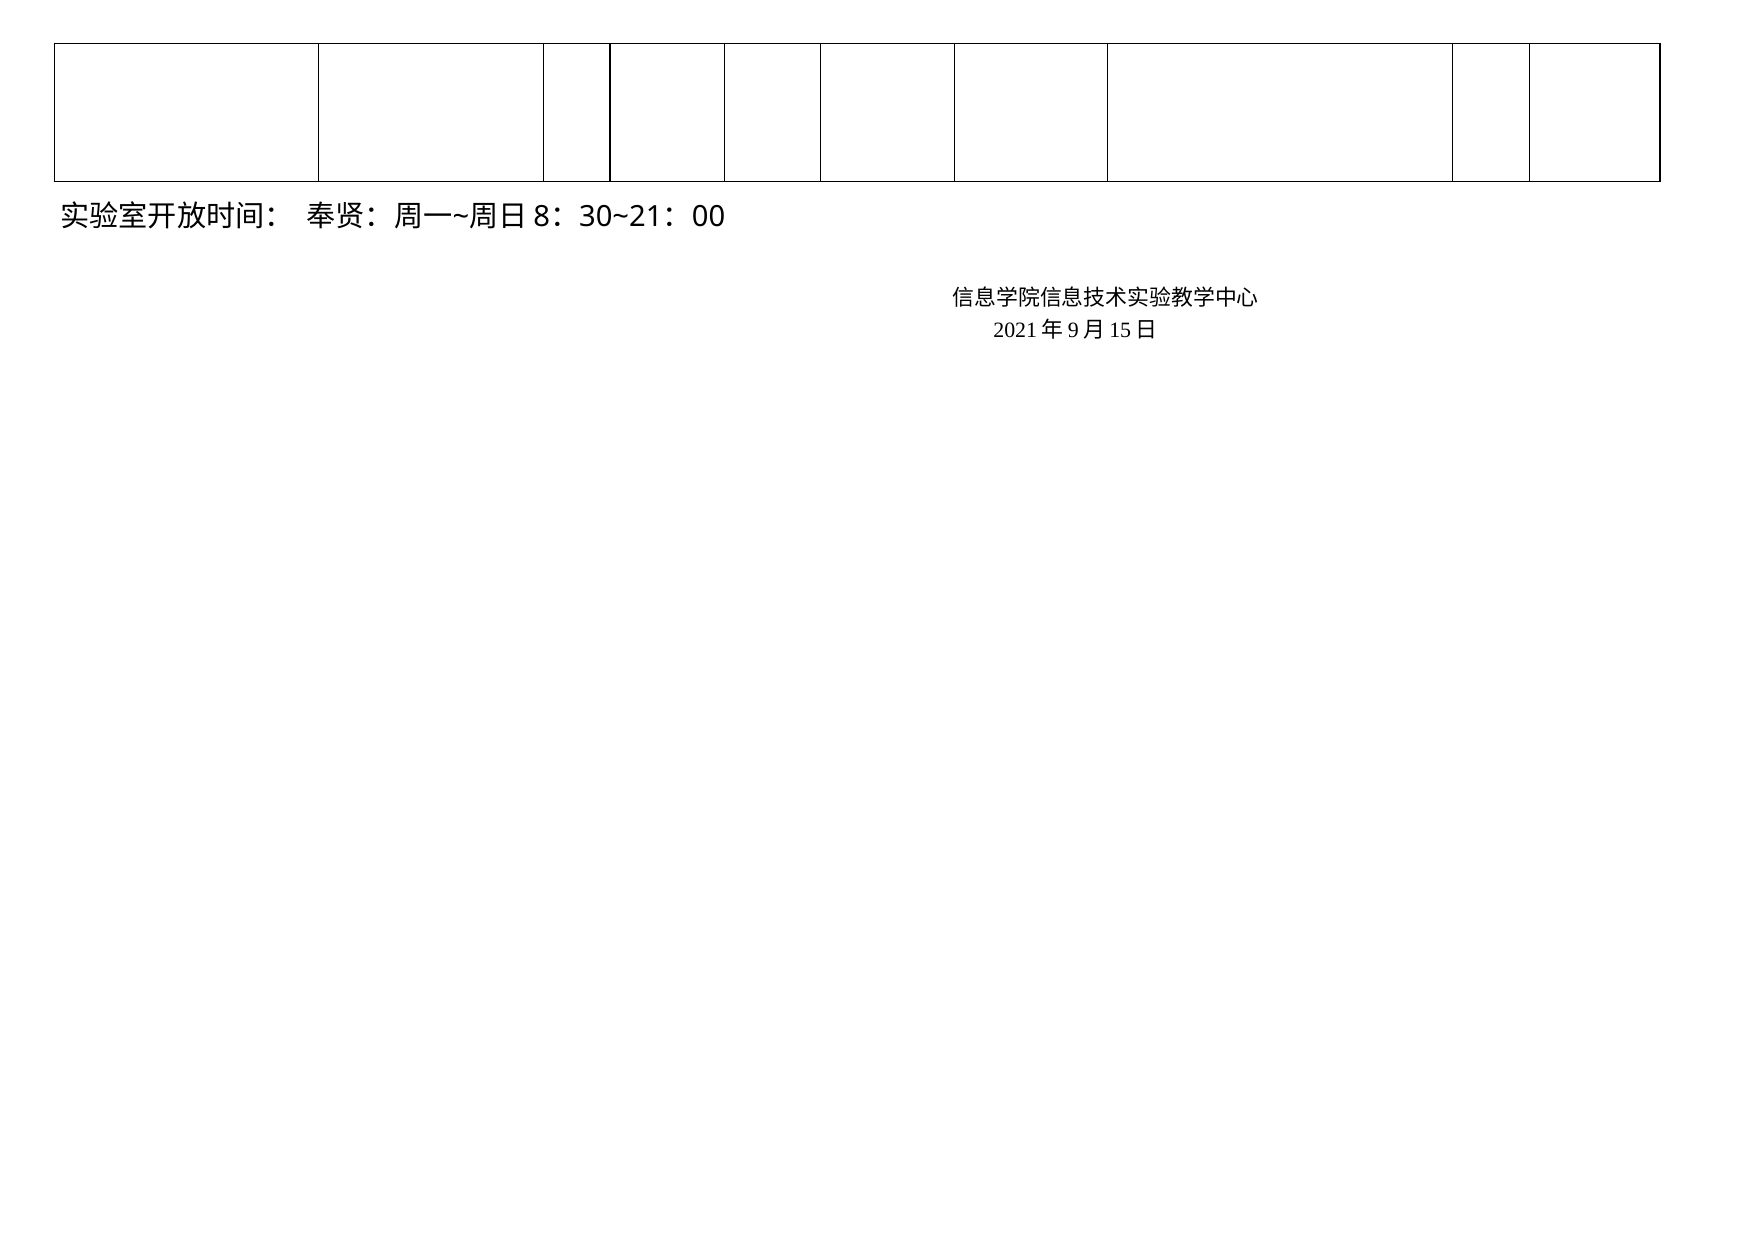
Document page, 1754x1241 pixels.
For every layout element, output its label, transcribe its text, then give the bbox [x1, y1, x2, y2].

table_cell [1530, 44, 1659, 181]
text 实验室开放时间： 奉贤：周一~周日8：30~21：00 [24, 182, 1678, 247]
table_cell [1453, 44, 1529, 181]
table_cell [725, 44, 820, 181]
table_cell [955, 44, 1107, 181]
table_cell [611, 44, 724, 181]
text 2021年9月15日 [24, 312, 1678, 344]
table_cell [1108, 44, 1452, 181]
table_cell [319, 44, 543, 181]
table_cell [544, 44, 609, 181]
table_cell [821, 44, 954, 181]
text 信息学院信息技术实验教学中心 [24, 279, 1678, 312]
table_cell [55, 44, 318, 181]
